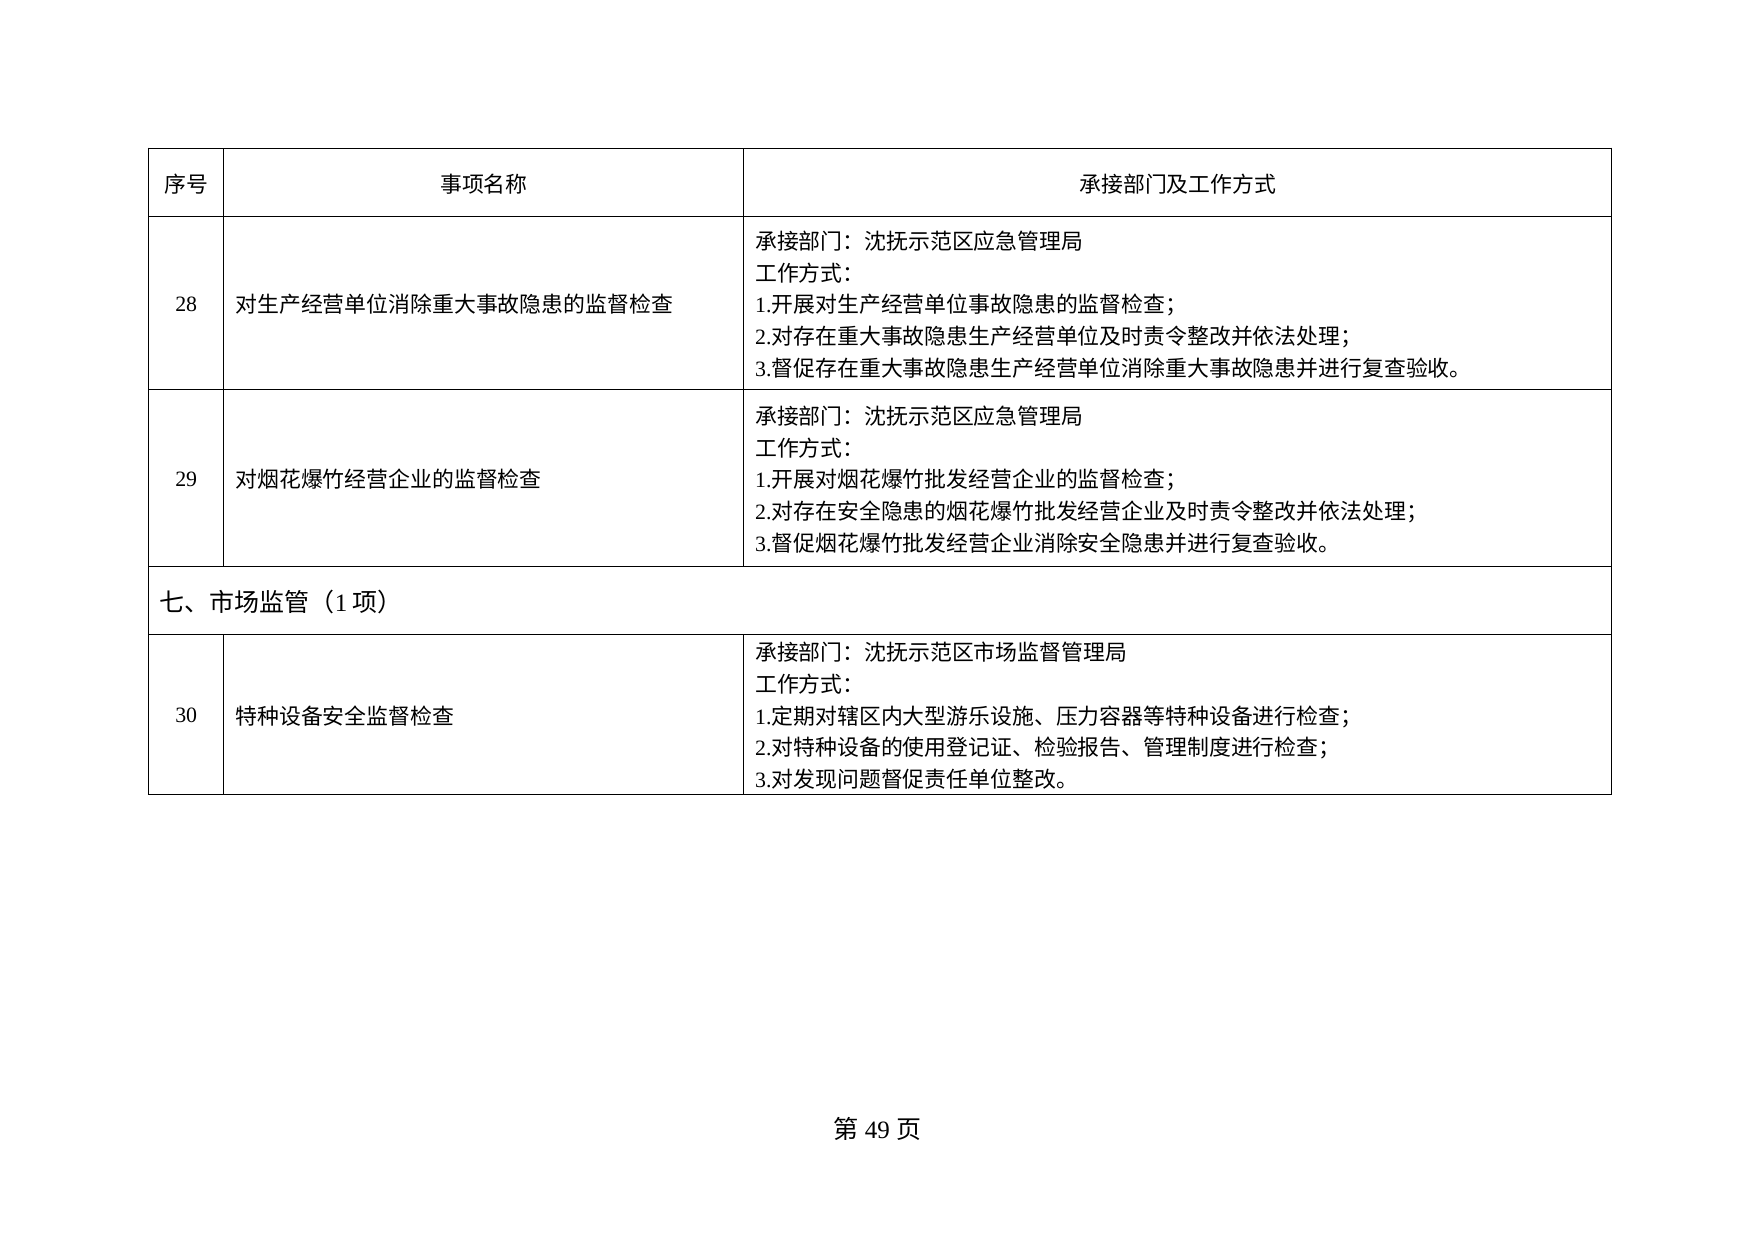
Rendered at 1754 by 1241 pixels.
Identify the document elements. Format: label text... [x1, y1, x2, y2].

table_cell 七、市场监管（1项） [149, 567, 1611, 634]
table_cell 承接部门：沈抚示范区应急管理局 工作方式： 1.开展对生产经营单位事故隐患的监督检查； 2.对存在重大事故隐患生产经营单位及时责令整改并依法处理； 3.督促存在重大事故隐患生产经营单位消除重大事故隐患并进行复查验收。 [744, 217, 1611, 389]
table_cell 承接部门及工作方式 [744, 149, 1611, 216]
table_cell 事项名称 [224, 149, 743, 216]
table_cell 对烟花爆竹经营企业的监督检查 [224, 390, 743, 566]
table_cell 序号 [149, 149, 223, 216]
table_cell 30 [149, 635, 223, 794]
table_cell 29 [149, 390, 223, 566]
table_cell 对生产经营单位消除重大事故隐患的监督检查 [224, 217, 743, 389]
table_cell 特种设备安全监督检查 [224, 635, 743, 794]
table_cell 承接部门：沈抚示范区应急管理局 工作方式： 1.开展对烟花爆竹批发经营企业的监督检查； 2.对存在安全隐患的烟花爆竹批发经营企业及时责令整改并依法处理； 3.督促烟花爆竹批发经营企业消除安全隐患并进行复查验收。 [744, 390, 1611, 566]
table_cell 28 [149, 217, 223, 389]
table_cell 承接部门：沈抚示范区市场监督管理局 工作方式： 1.定期对辖区内大型游乐设施、压力容器等特种设备进行检查； 2.对特种设备的使用登记证、检验报告、管理制度进行检查； 3.对发现问题督促责任单位整改。 [744, 635, 1611, 794]
